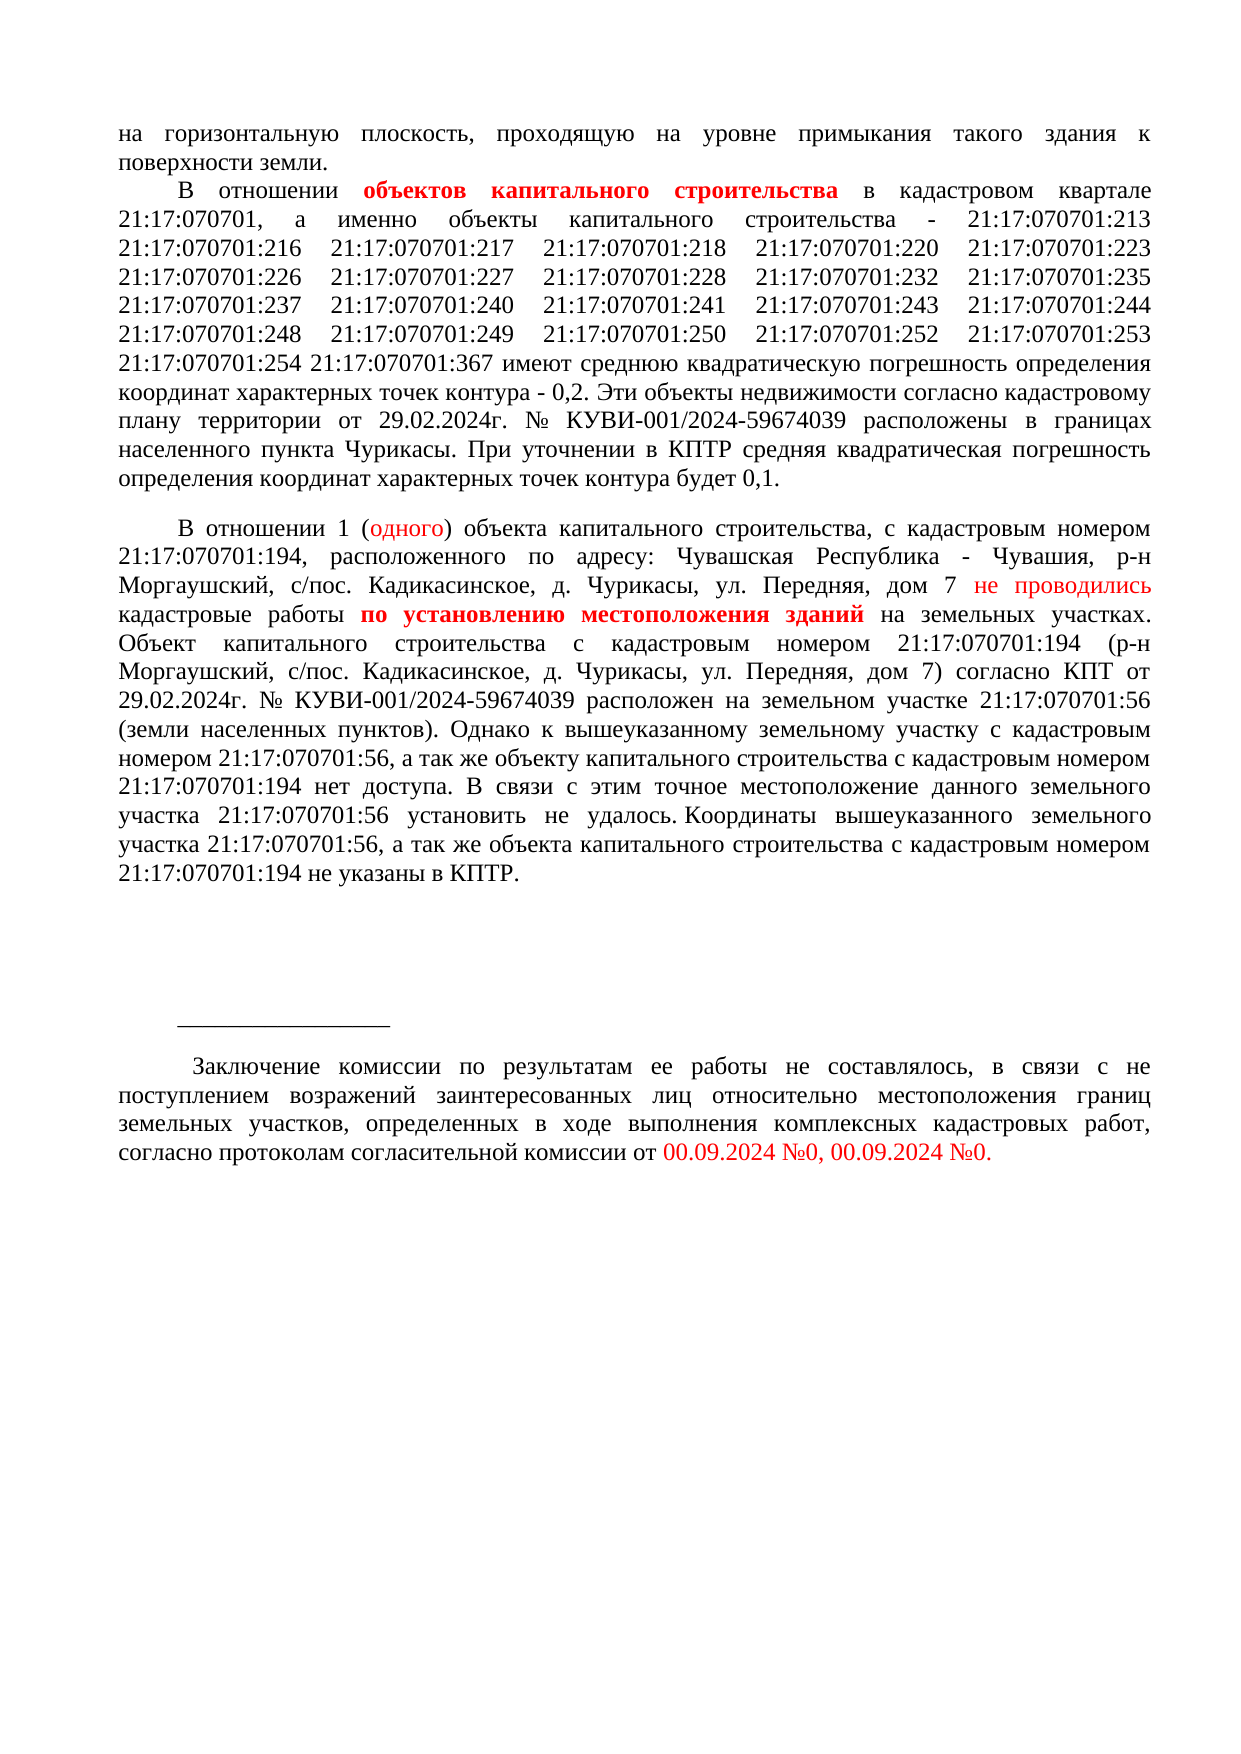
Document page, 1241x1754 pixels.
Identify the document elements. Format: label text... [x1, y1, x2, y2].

text _________________ [118, 1001, 1152, 1030]
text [118, 118, 1152, 176]
text Заключение комиссии по результатам ее работы не составлялось, в связи с не поступлением возражений заинтересованных лиц относительно местоположения границ земельных участков, определенных в ходе выполнения комплексных кадастровых работ, согласно протоколам согласительной комиссии от 00.09.2024 №0, 00.09.2024 №0. [118, 1051, 1152, 1166]
text В отношении 1 (одного) объекта капитального строительства, с кадастровым номером 21:17:070701:194, расположенного по адресу: Чувашская Республика - Чувашия, р-н Моргаушский, с/пос. Кадикасинское, д. Чурикасы, ул. Передняя, дом 7 не проводились кадастровые работы по установлению местоположения зданий на земельных участках. Объект капитального строительства с кадастровым номером 21:17:070701:194 (р-н Моргаушский, с/пос. Кадикасинское, д. Чурикасы, ул. Передняя, дом 7) согласно КПТ от 29.02.2024г. № КУВИ-001/2024-59674039 расположен на земельном участке 21:17:070701:56 (земли населенных пунктов). Однако к вышеуказанному земельному участку с кадастровым номером 21:17:070701:56, а так же объекту капитального строительства с кадастровым номером 21:17:070701:194 нет доступа. В связи с этим точное местоположение данного земельного участка 21:17:070701:56 установить не удалось. Координаты вышеуказанного земельного участка 21:17:070701:56, а так же объекта капитального строительства с кадастровым номером 21:17:070701:194 не указаны в КПТР. [118, 513, 1152, 886]
text В отношении объектов капитального строительства в кадастровом квартале 21:17:070701, а именно объекты капитального строительства - 21:17:070701:213 21:17:070701:216 21:17:070701:217 21:17:070701:218 21:17:070701:220 21:17:070701:223 21:17:070701:226 21:17:070701:227 21:17:070701:228 21:17:070701:232 21:17:070701:235 21:17:070701:237 21:17:070701:240 21:17:070701:241 21:17:070701:243 21:17:070701:244 21:17:070701:248 21:17:070701:249 21:17:070701:250 21:17:070701:252 21:17:070701:253 21:17:070701:254 21:17:070701:367 имеют среднюю квадратическую погрешность определения координат характерных точек контура - 0,2. Эти объекты недвижимости согласно кадастровому плану территории от 29.02.2024г. № КУВИ-001/2024-59674039 расположены в границах населенного пункта Чурикасы. При уточнении в КПТР средняя квадратическая погрешность определения координат характерных точек контура будет 0,1. [118, 176, 1152, 492]
